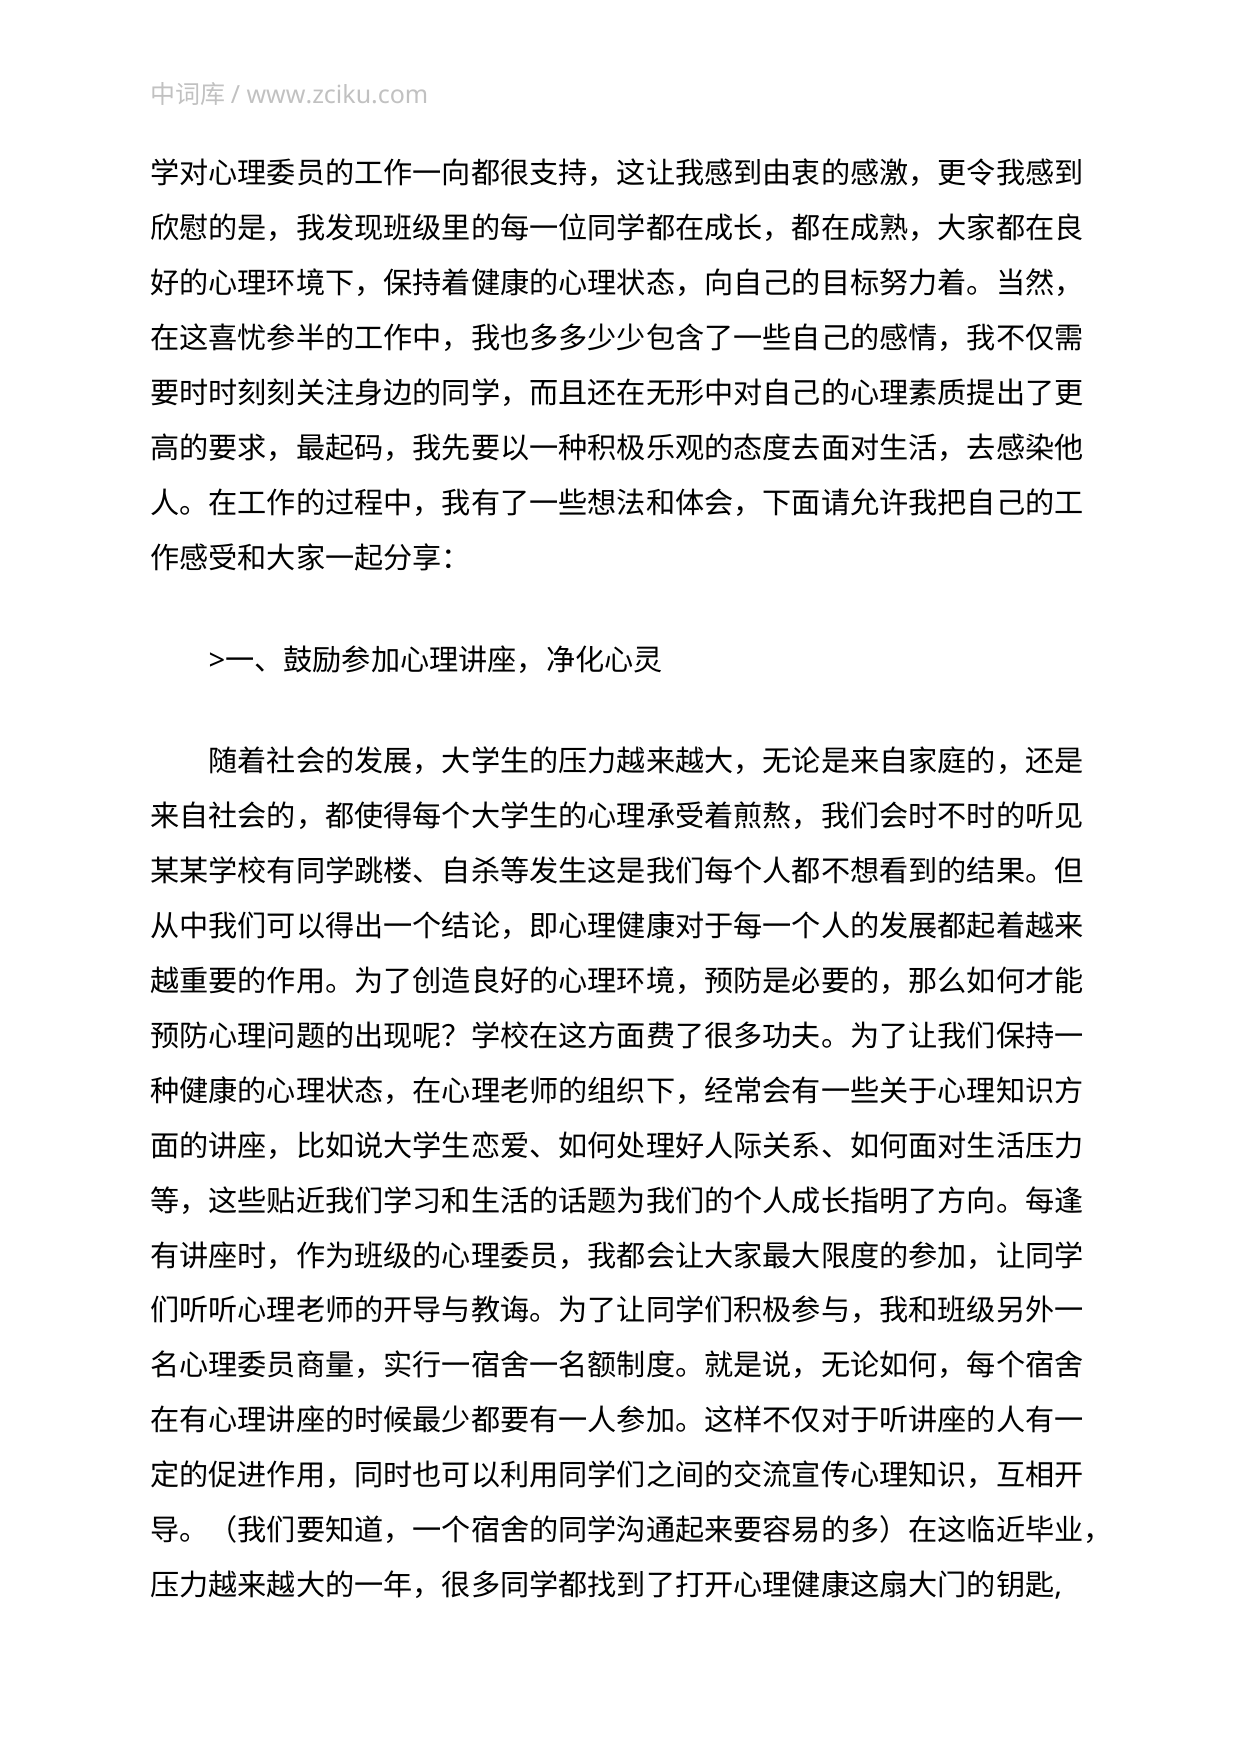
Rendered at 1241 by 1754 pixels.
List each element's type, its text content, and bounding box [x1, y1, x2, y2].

text >一、鼓励参加心理讲座，净化心灵 [150, 636, 1090, 678]
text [150, 738, 1090, 1604]
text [150, 150, 1090, 577]
